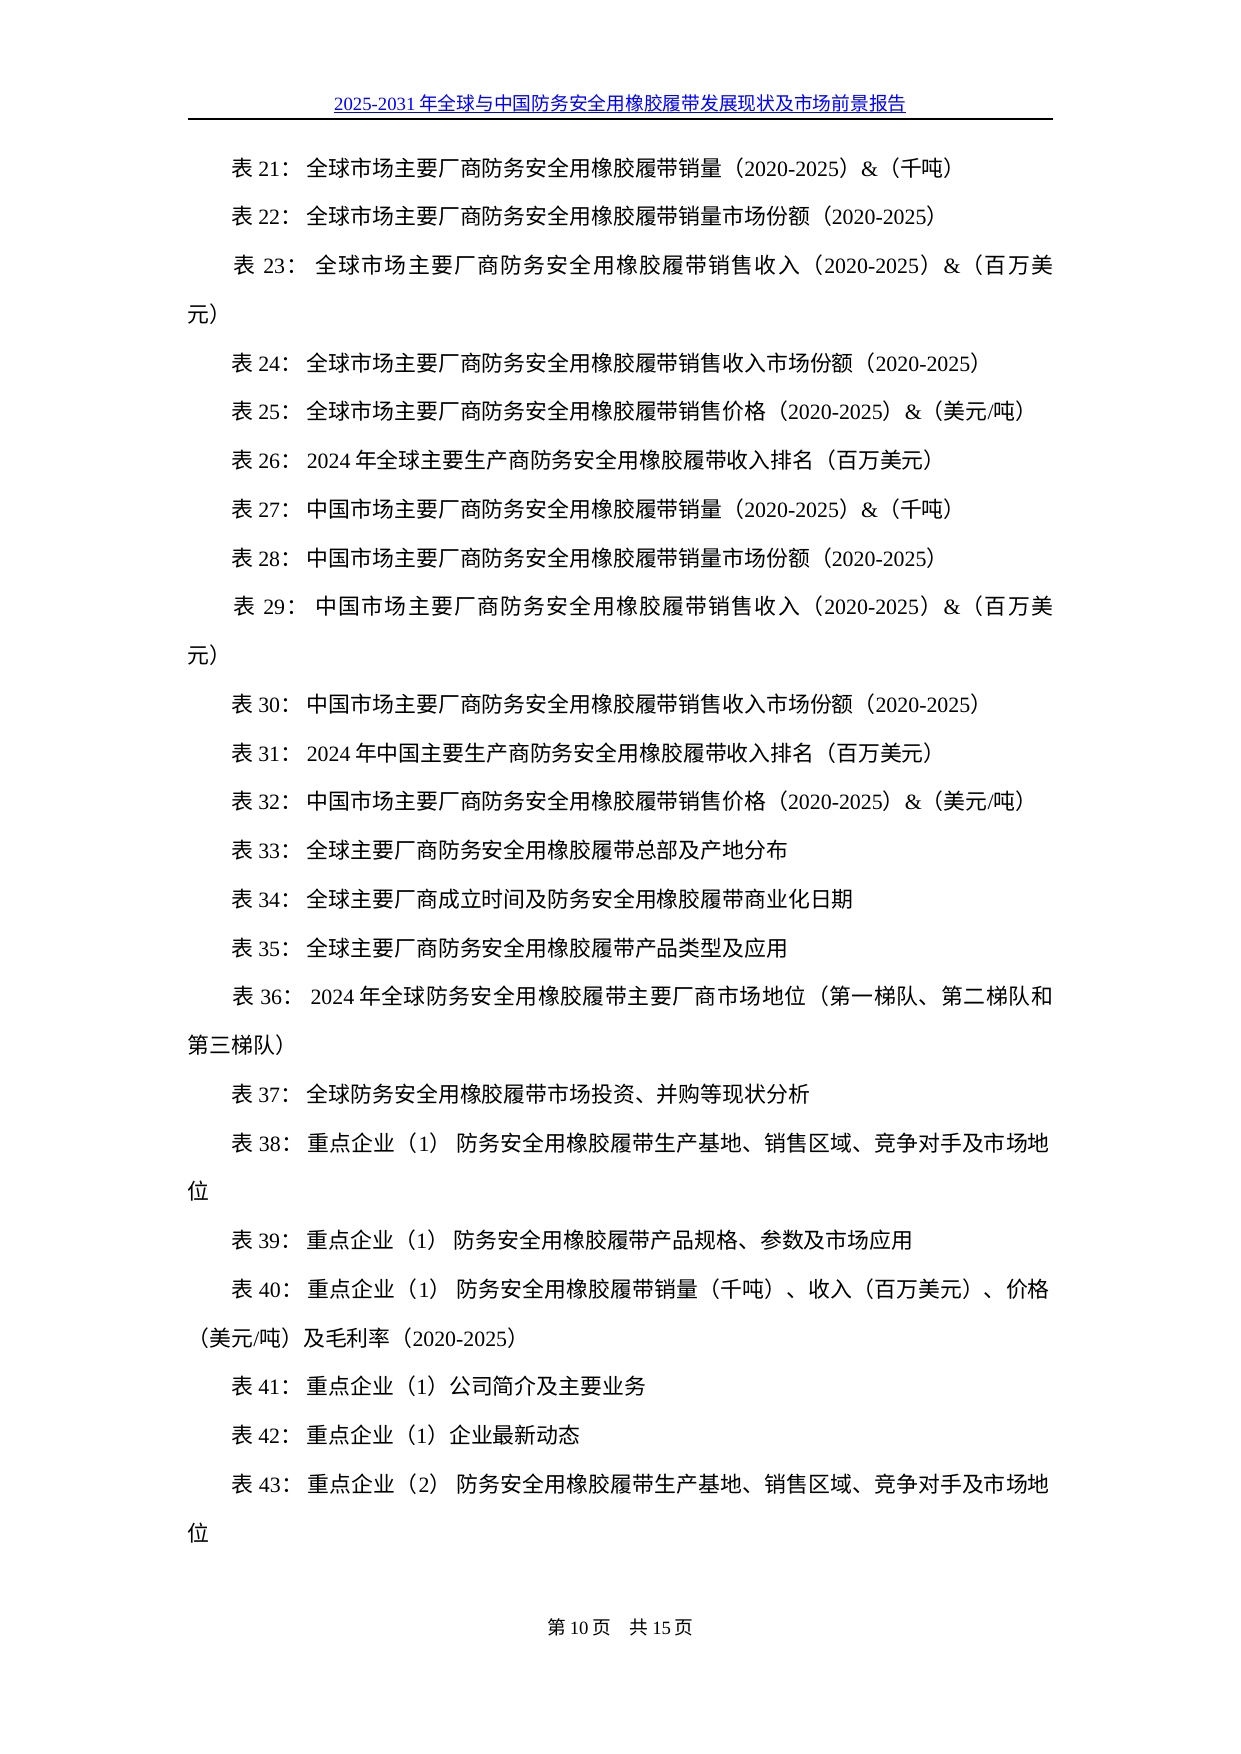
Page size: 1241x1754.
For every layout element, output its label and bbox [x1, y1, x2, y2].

text [187, 150, 1053, 1548]
